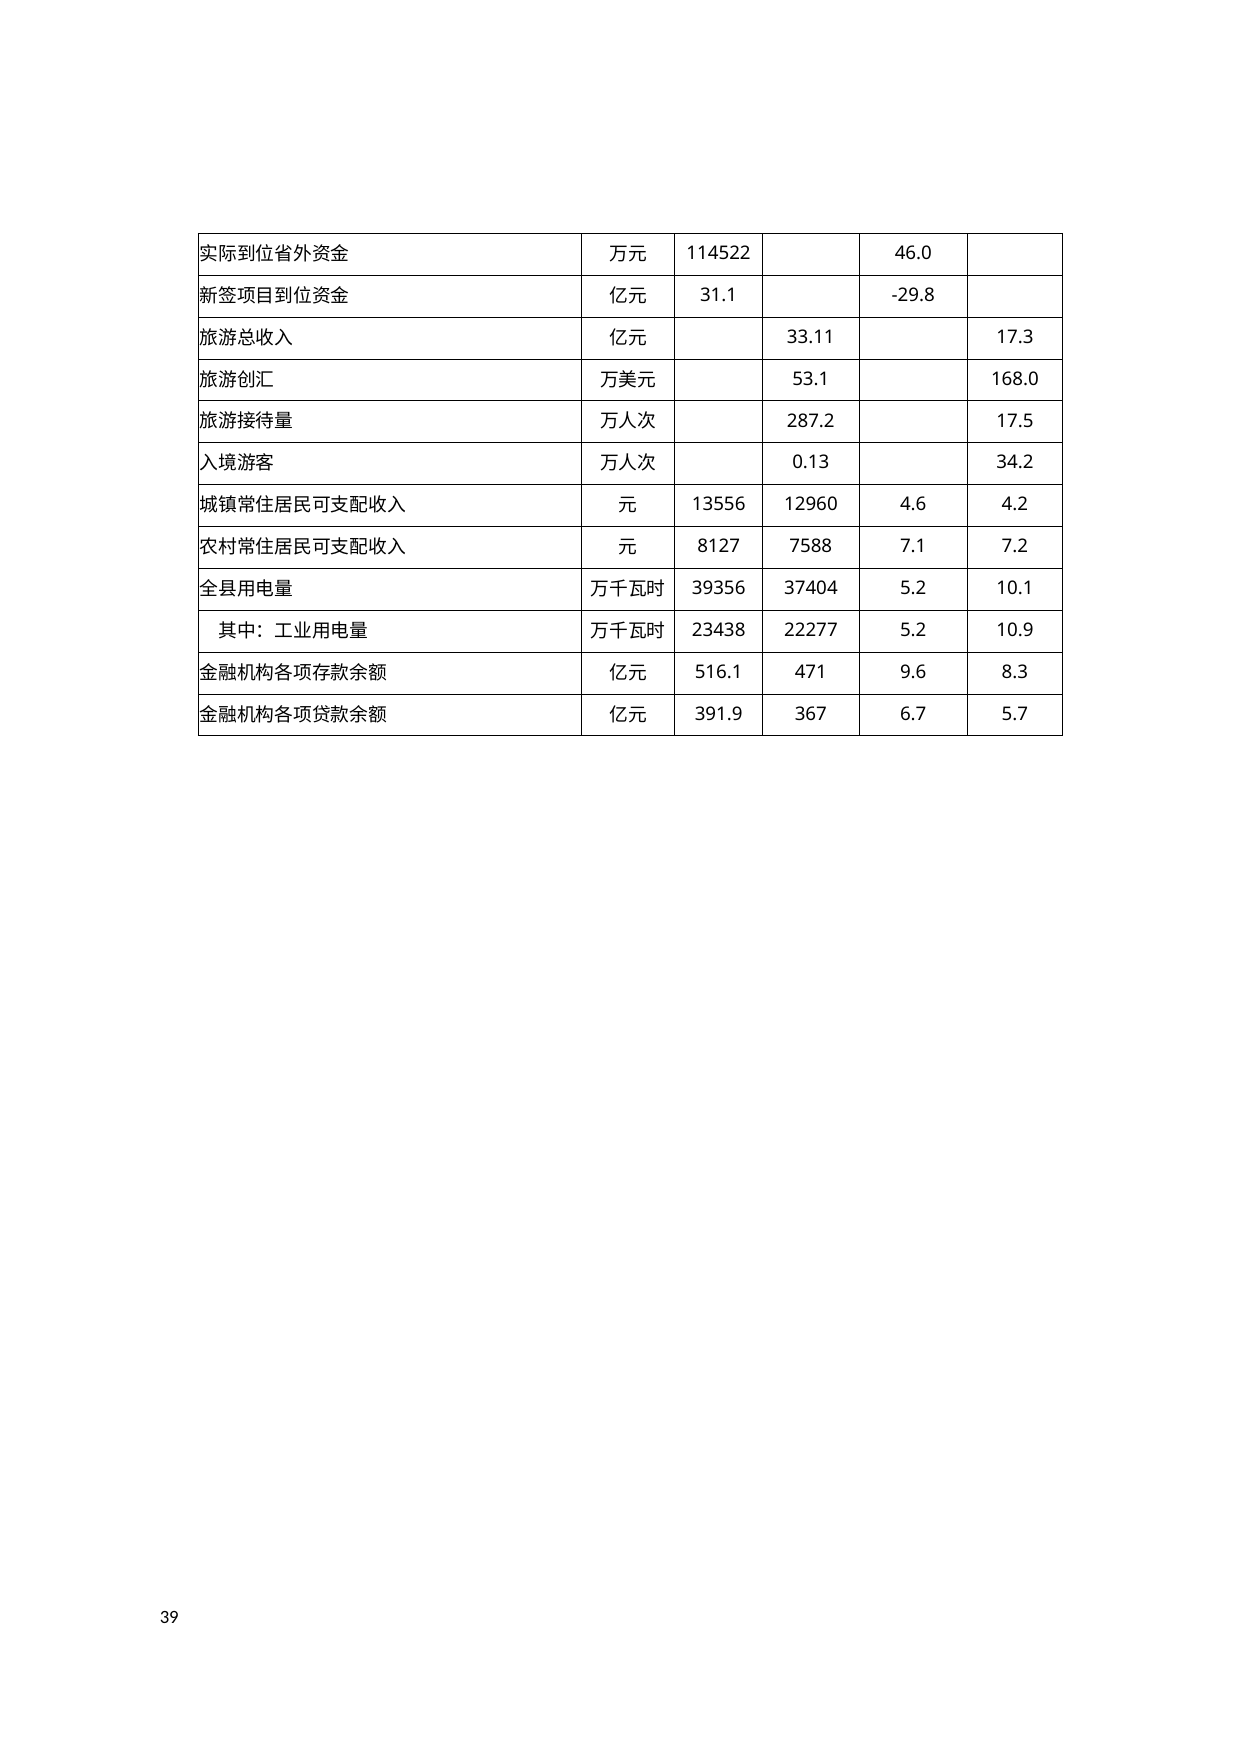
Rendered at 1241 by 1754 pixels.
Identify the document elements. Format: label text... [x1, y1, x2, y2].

table_cell 168.0 [968, 360, 1062, 400]
table_cell 391.9 [675, 695, 762, 735]
table_cell 万千瓦时 [582, 569, 674, 610]
table_cell 亿元 [582, 276, 674, 317]
table_cell 33.11 [763, 318, 859, 358]
table_cell [763, 276, 859, 317]
table_cell [675, 360, 762, 400]
table_cell 53.1 [763, 360, 859, 400]
table_cell 万元 [582, 234, 674, 275]
table_cell 万人次 [582, 401, 674, 442]
table_cell 287.2 [763, 401, 859, 442]
table_cell 17.3 [968, 318, 1062, 358]
table_cell [860, 401, 967, 442]
table_cell 亿元 [582, 653, 674, 693]
table_cell 37404 [763, 569, 859, 610]
table_cell -29.8 [860, 276, 967, 317]
table_cell 4.2 [968, 485, 1062, 526]
table_cell 9.6 [860, 653, 967, 693]
table_cell 旅游接待量 [199, 401, 581, 442]
table_cell 471 [763, 653, 859, 693]
table_cell 10.9 [968, 611, 1062, 652]
table_cell 23438 [675, 611, 762, 652]
table_cell 万千瓦时 [582, 611, 674, 652]
table_cell 8.3 [968, 653, 1062, 693]
table_cell 元 [582, 485, 674, 526]
table_cell 新签项目到位资金 [199, 276, 581, 317]
table_cell 5.7 [968, 695, 1062, 735]
table_cell [763, 234, 859, 275]
table_cell 0.13 [763, 443, 859, 484]
table_cell 元 [582, 527, 674, 568]
table_cell 17.5 [968, 401, 1062, 442]
table_cell 万美元 [582, 360, 674, 400]
table_cell 金融机构各项存款余额 [199, 653, 581, 693]
table_cell 全县用电量 [199, 569, 581, 610]
table_cell 8127 [675, 527, 762, 568]
table_cell 5.2 [860, 569, 967, 610]
table_cell 12960 [763, 485, 859, 526]
table_cell 10.1 [968, 569, 1062, 610]
table_cell [675, 443, 762, 484]
table_cell [860, 360, 967, 400]
table_cell 亿元 [582, 695, 674, 735]
table_cell 金融机构各项贷款余额 [199, 695, 581, 735]
table_cell 5.2 [860, 611, 967, 652]
table_cell 城镇常住居民可支配收入 [199, 485, 581, 526]
table_cell 516.1 [675, 653, 762, 693]
table_cell 万人次 [582, 443, 674, 484]
table_cell 22277 [763, 611, 859, 652]
table_cell [675, 401, 762, 442]
table_cell 6.7 [860, 695, 967, 735]
table_cell 实际到位省外资金 [199, 234, 581, 275]
table_cell 7.1 [860, 527, 967, 568]
table_cell [860, 443, 967, 484]
table_cell 367 [763, 695, 859, 735]
table_cell 7588 [763, 527, 859, 568]
table_cell 39356 [675, 569, 762, 610]
table_cell 4.6 [860, 485, 967, 526]
table_cell 114522 [675, 234, 762, 275]
table_cell 亿元 [582, 318, 674, 358]
table_cell 34.2 [968, 443, 1062, 484]
table_cell 旅游创汇 [199, 360, 581, 400]
table_cell [860, 318, 967, 358]
table_cell 旅游总收入 [199, 318, 581, 358]
table_cell [968, 234, 1062, 275]
table_cell 31.1 [675, 276, 762, 317]
table_cell 13556 [675, 485, 762, 526]
table_cell 其中：工业用电量 [199, 611, 581, 652]
table_cell [968, 276, 1062, 317]
table_cell 7.2 [968, 527, 1062, 568]
table_cell 46.0 [860, 234, 967, 275]
table_cell [675, 318, 762, 358]
table_cell 农村常住居民可支配收入 [199, 527, 581, 568]
table_cell 入境游客 [199, 443, 581, 484]
